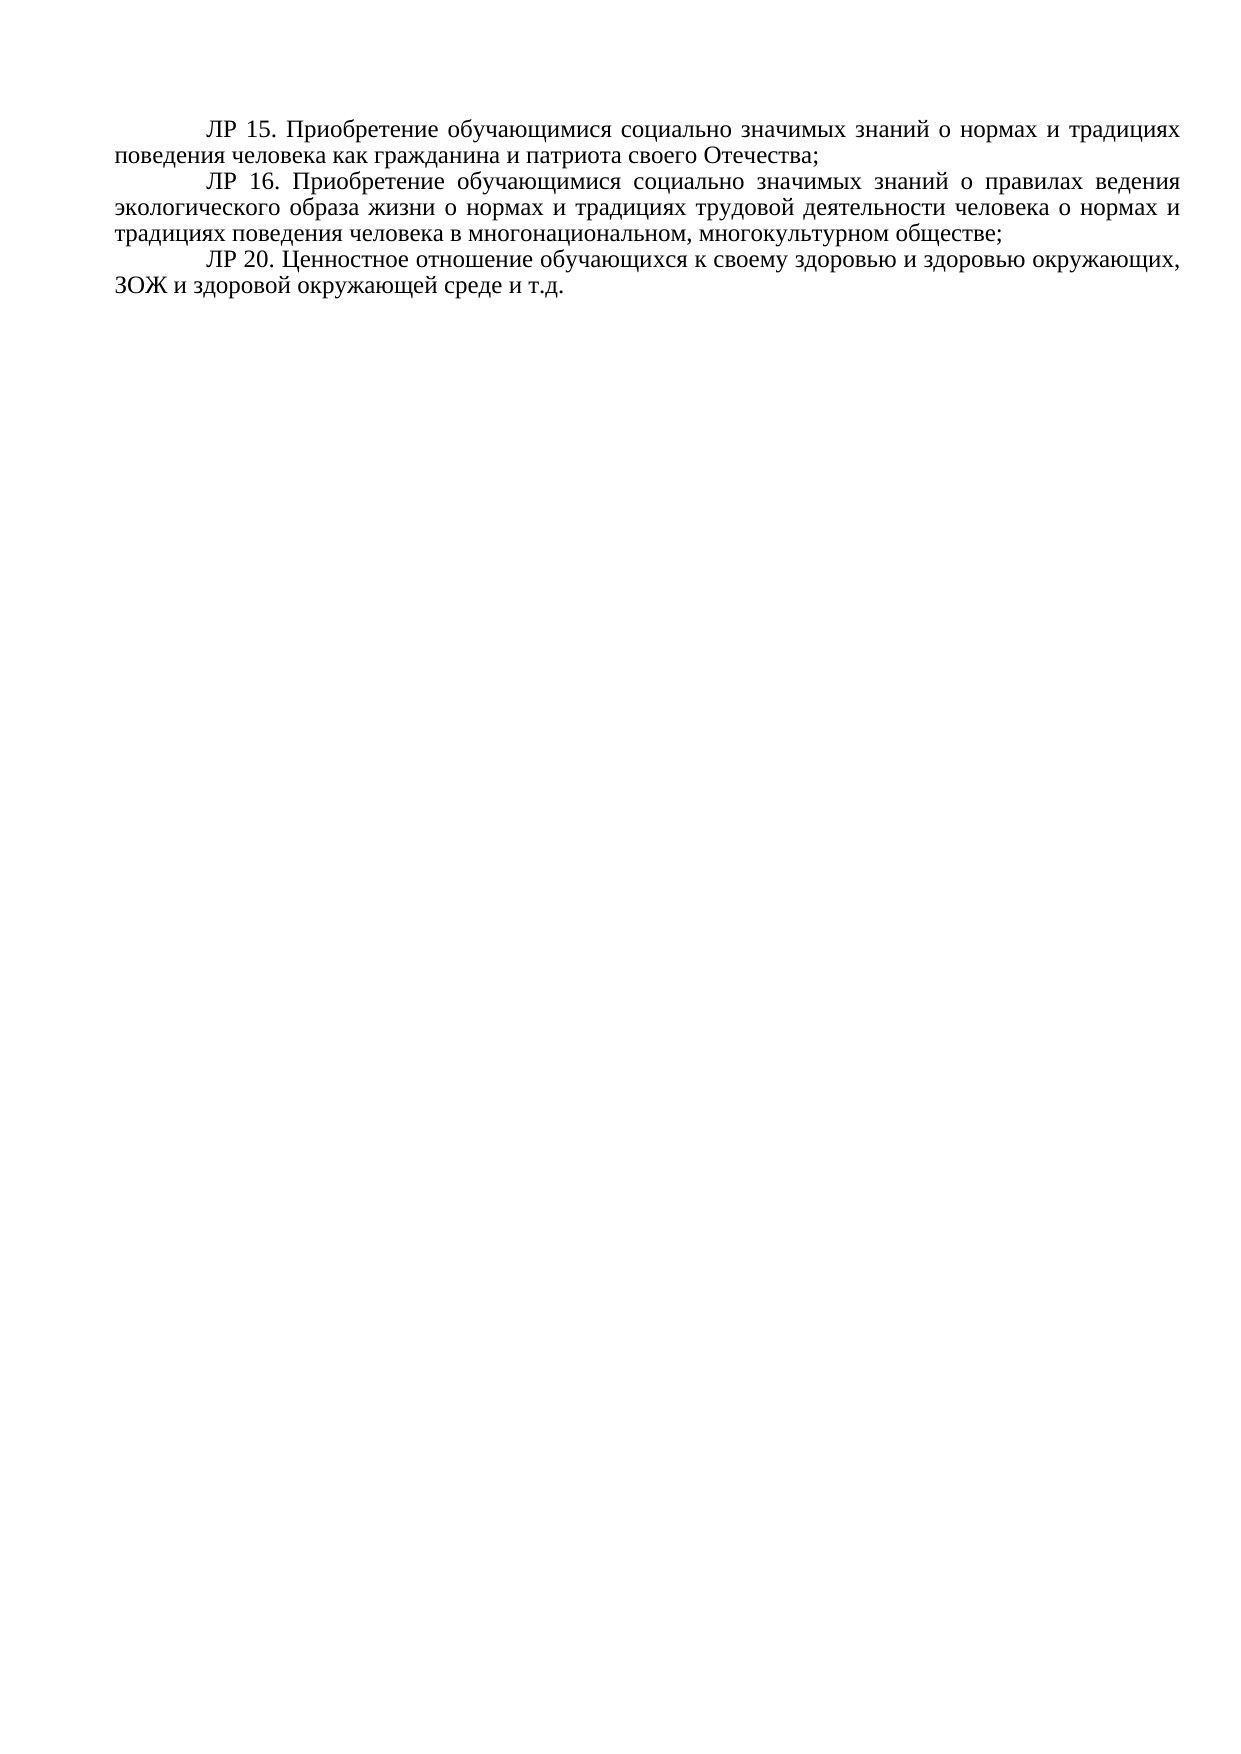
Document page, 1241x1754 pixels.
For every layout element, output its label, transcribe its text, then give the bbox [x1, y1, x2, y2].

text ЛР 15. Приобретение обучающимися социально значимых знаний о нормах и традициях поведения человека как гражданина и патриота своего Отечества; [114, 117, 1182, 169]
text ЛР 20. Ценностное отношение обучающихся к своему здоровью и здоровью окружающих, ЗОЖ и здоровой окружающей среде и т.д. [114, 247, 1182, 298]
text ЛР 16. Приобретение обучающимися социально значимых знаний о правилах ведения экологического образа жизни о нормах и традициях трудовой деятельности человека о нормах и традициях поведения человека в многонациональном, многокультурном обществе; [114, 169, 1182, 247]
